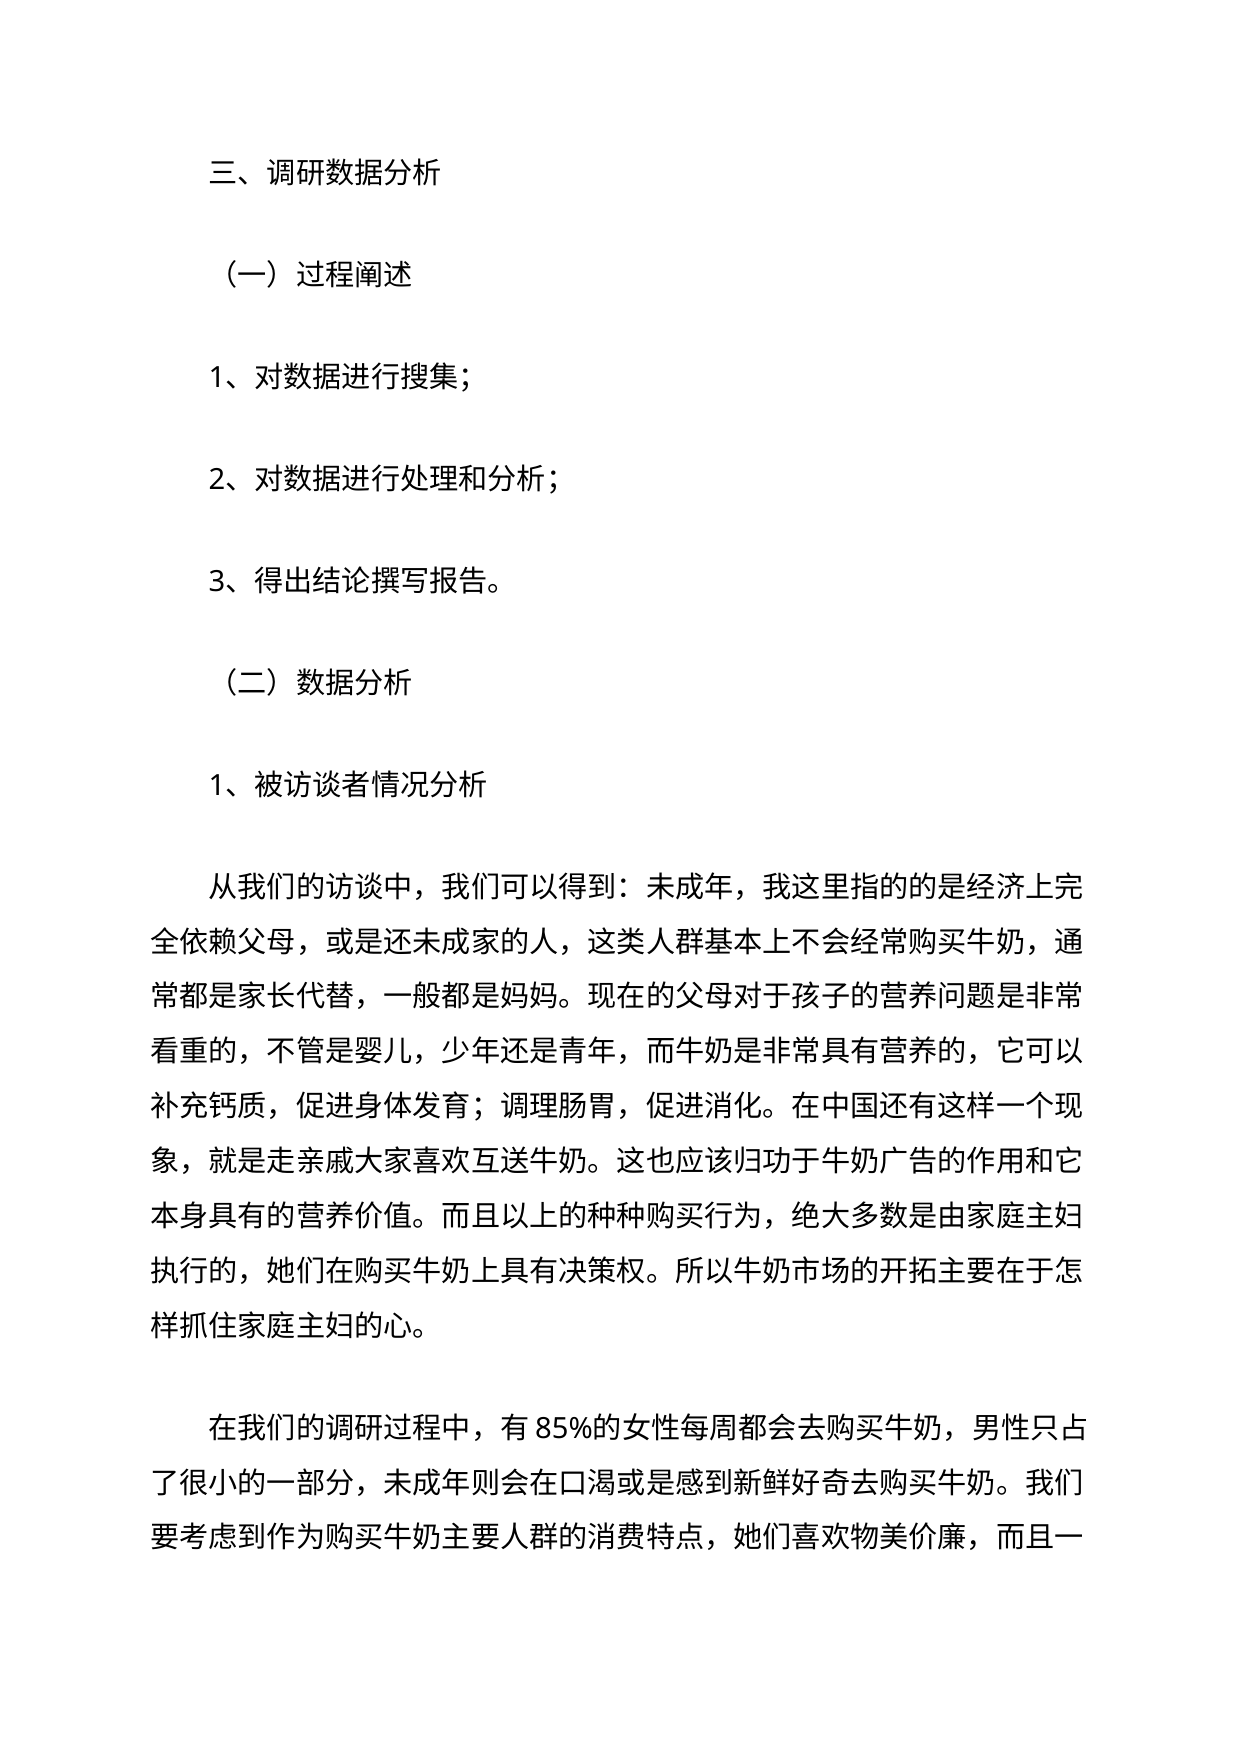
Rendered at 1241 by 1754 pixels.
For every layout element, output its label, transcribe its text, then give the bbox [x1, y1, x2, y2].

text 3、得出结论撰写报告。 [150, 557, 1090, 600]
text 2、对数据进行处理和分析； [150, 456, 1090, 498]
text 从我们的访谈中，我们可以得到：未成年，我这里指的的是经济上完全依赖父母，或是还未成家的人，这类人群基本上不会经常购买牛奶，通常都是家长代替，一般都是妈妈。现在的父母对于孩子的营养问题是非常看重的，不管是婴儿，少年还是青年，而牛奶是非常具有营养的，它可以补充钙质，促进身体发育；调理肠胃，促进消化。在中国还有这样一个现象，就是走亲戚大家喜欢互送牛奶。这也应该归功于牛奶广告的作用和它本身具有的营养价值。而且以上的种种购买行为，绝大多数是由家庭主妇执行的，她们在购买牛奶上具有决策权。所以牛奶市场的开拓主要在于怎样抓住家庭主妇的心。 [150, 863, 1090, 1345]
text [150, 1404, 1090, 1556]
text 1、被访谈者情况分析 [150, 761, 1090, 804]
text 三、调研数据分析 [150, 150, 1090, 192]
text 1、对数据进行搜集； [150, 353, 1090, 396]
text （一）过程阐述 [150, 252, 1090, 294]
text （二）数据分析 [150, 659, 1090, 702]
